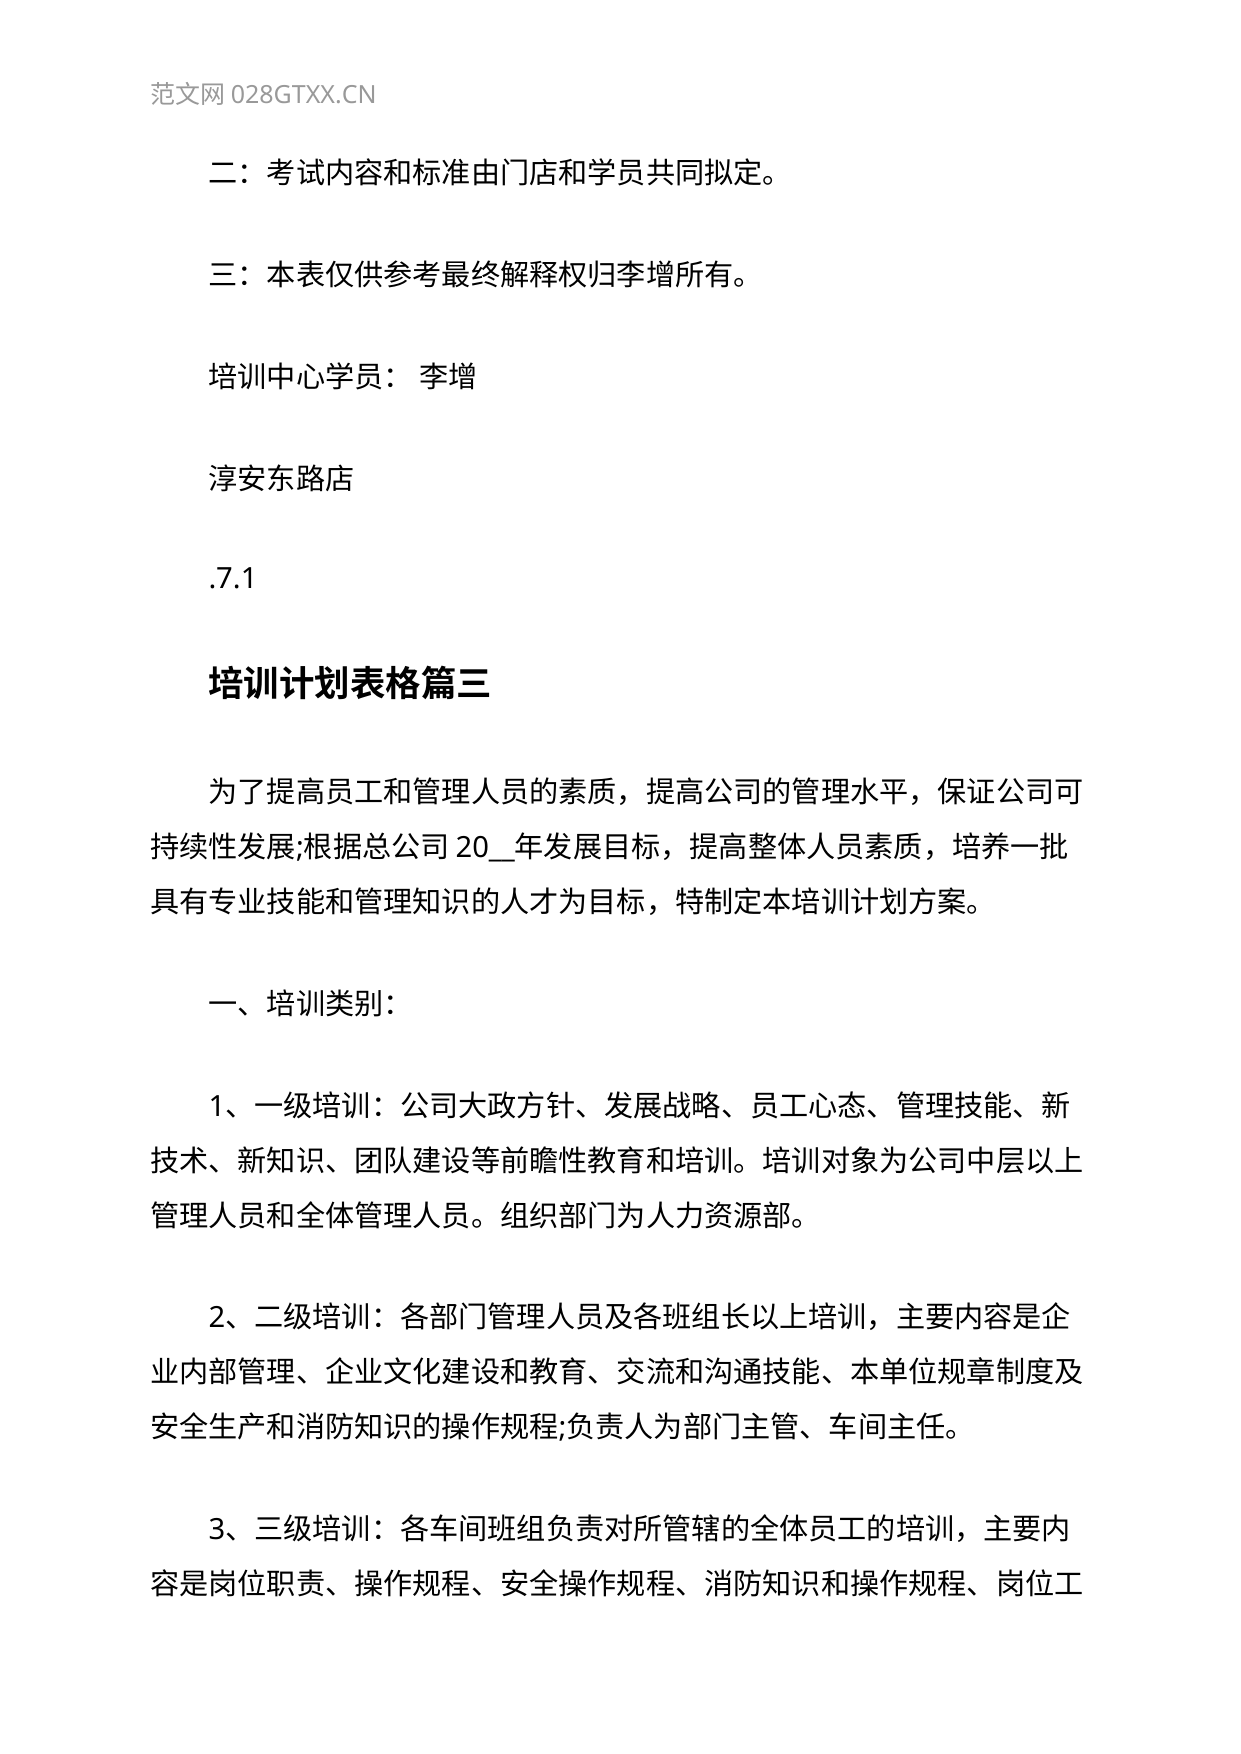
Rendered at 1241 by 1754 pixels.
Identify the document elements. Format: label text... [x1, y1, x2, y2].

text 淳安东路店 [150, 455, 1090, 498]
text 2、二级培训：各部门管理人员及各班组长以上培训，主要内容是企业内部管理、企业文化建设和教育、交流和沟通技能、本单位规章制度及安全生产和消防知识的操作规程;负责人为部门主管、车间主任。 [150, 1294, 1090, 1446]
text 三：本表仅供参考最终解释权归李增所有。 [150, 252, 1090, 294]
text 一、培训类别： [150, 981, 1090, 1023]
text 为了提高员工和管理人员的素质，提高公司的管理水平，保证公司可持续性发展;根据总公司20__年发展目标，提高整体人员素质，培养一批具有专业技能和管理知识的人才为目标，特制定本培训计划方案。 [150, 769, 1090, 921]
text 培训计划表格篇三 [150, 656, 1090, 707]
text 二：考试内容和标准由门店和学员共同拟定。 [150, 150, 1090, 192]
text 培训中心学员： 李增 [150, 353, 1090, 396]
text 1、一级培训：公司大政方针、发展战略、员工心态、管理技能、新技术、新知识、团队建设等前瞻性教育和培训。培训对象为公司中层以上管理人员和全体管理人员。组织部门为人力资源部。 [150, 1082, 1090, 1234]
text .7.1 [150, 557, 1090, 597]
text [150, 1506, 1090, 1603]
